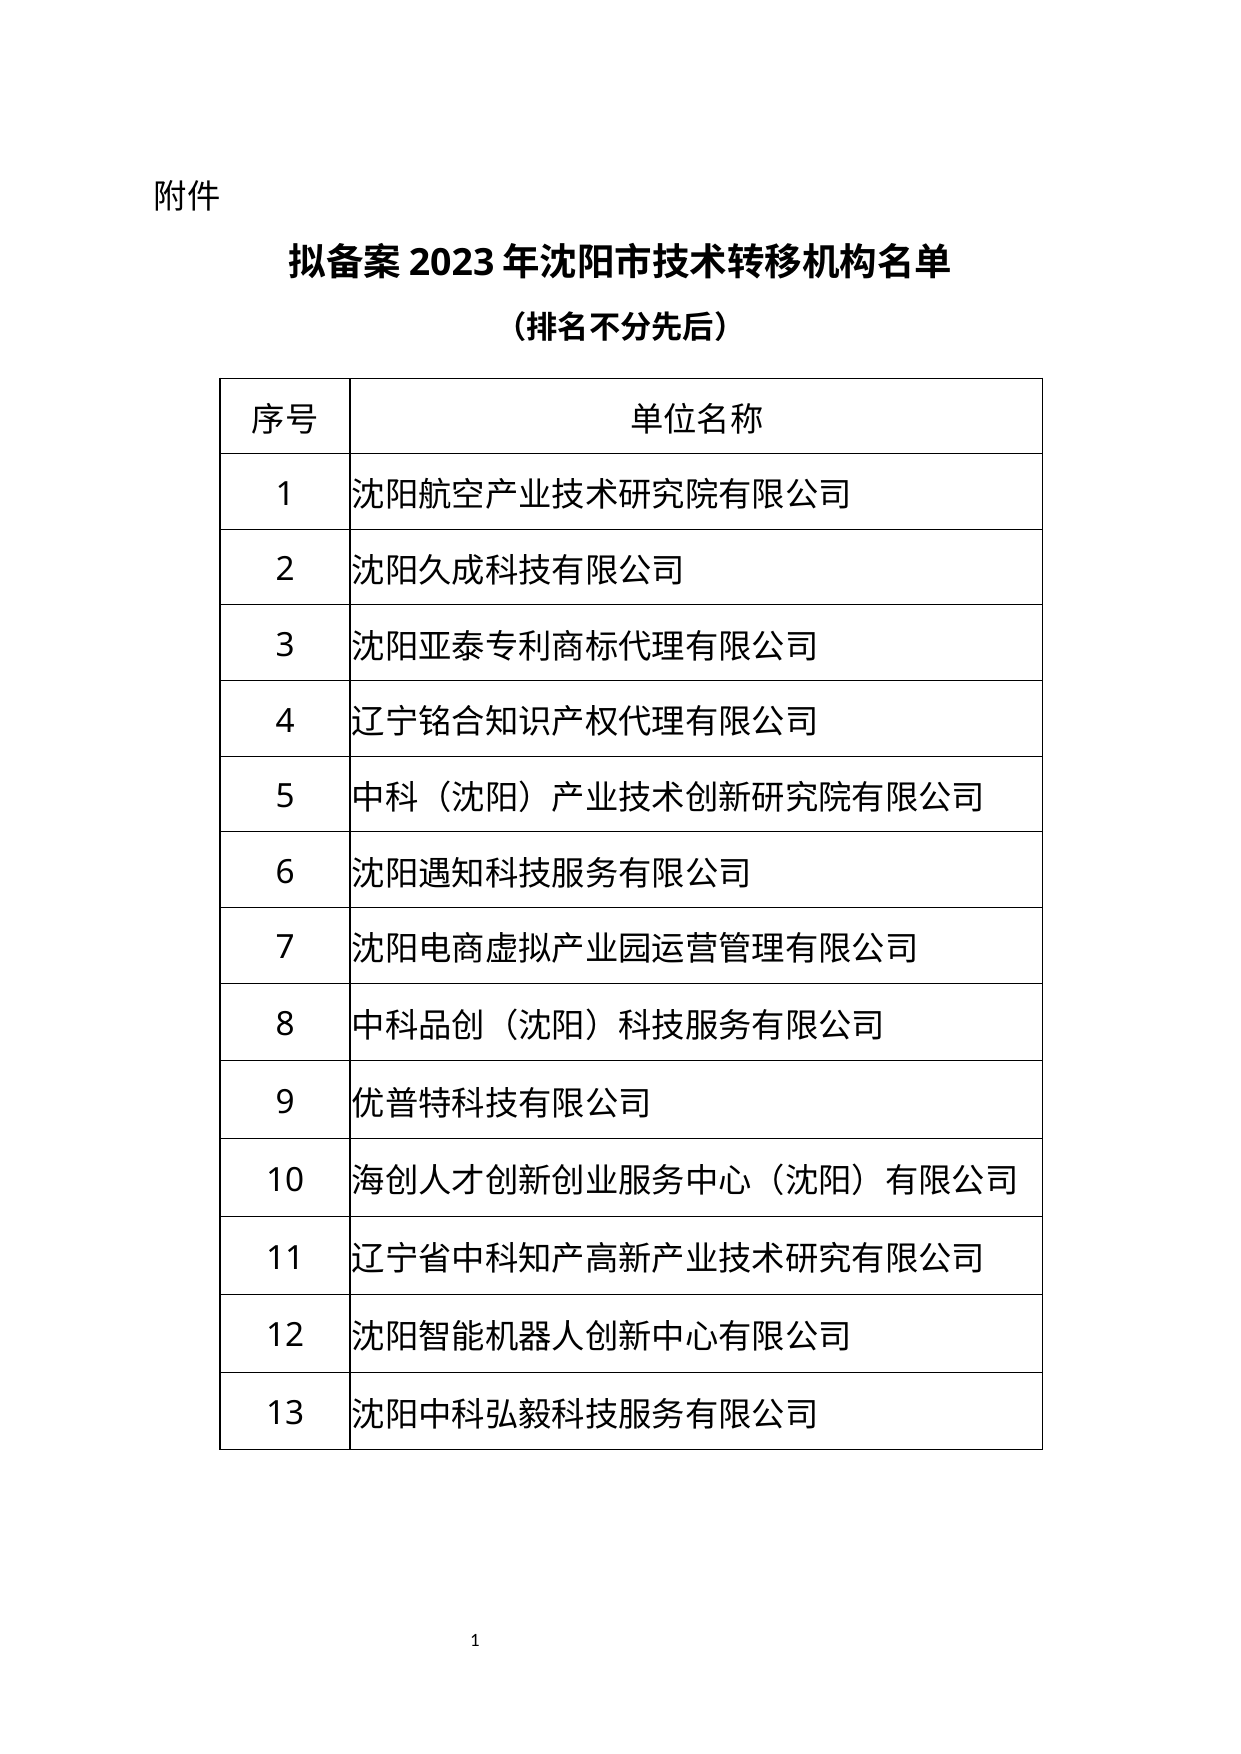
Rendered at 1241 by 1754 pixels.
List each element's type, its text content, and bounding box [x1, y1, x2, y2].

table_cell 8 [221, 984, 349, 1060]
table_cell 5 [221, 757, 349, 831]
table_cell 沈阳中科弘毅科技服务有限公司 [351, 1373, 1042, 1449]
list 附件 [153, 162, 1087, 227]
list 拟备案2023年沈阳市技术转移机构名单 [153, 227, 1087, 292]
table_cell 11 [221, 1217, 349, 1294]
table_header 序号 [221, 379, 349, 453]
table_cell 沈阳久成科技有限公司 [351, 530, 1042, 604]
table_cell 6 [221, 832, 349, 907]
table_cell 海创人才创新创业服务中心（沈阳）有限公司 [351, 1139, 1042, 1216]
table_cell 7 [221, 908, 349, 982]
table_cell 3 [221, 605, 349, 680]
table_cell 1 [221, 454, 349, 529]
table_cell 13 [221, 1373, 349, 1449]
table_cell 10 [221, 1139, 349, 1216]
table_cell 优普特科技有限公司 [351, 1061, 1042, 1138]
table_header 单位名称 [351, 379, 1042, 453]
table_cell 中科品创（沈阳）科技服务有限公司 [351, 984, 1042, 1060]
list （排名不分先后） [153, 292, 1087, 357]
table_cell 辽宁省中科知产高新产业技术研究有限公司 [351, 1217, 1042, 1294]
table_cell 沈阳航空产业技术研究院有限公司 [351, 454, 1042, 529]
table_cell 中科（沈阳）产业技术创新研究院有限公司 [351, 757, 1042, 831]
table_cell 12 [221, 1295, 349, 1372]
table_cell 沈阳智能机器人创新中心有限公司 [351, 1295, 1042, 1372]
table_cell 4 [221, 681, 349, 756]
table_cell 辽宁铭合知识产权代理有限公司 [351, 681, 1042, 756]
table_cell 沈阳电商虚拟产业园运营管理有限公司 [351, 908, 1042, 982]
table_cell 9 [221, 1061, 349, 1138]
table_cell 沈阳亚泰专利商标代理有限公司 [351, 605, 1042, 680]
table_cell 沈阳遇知科技服务有限公司 [351, 832, 1042, 907]
table_cell 2 [221, 530, 349, 604]
